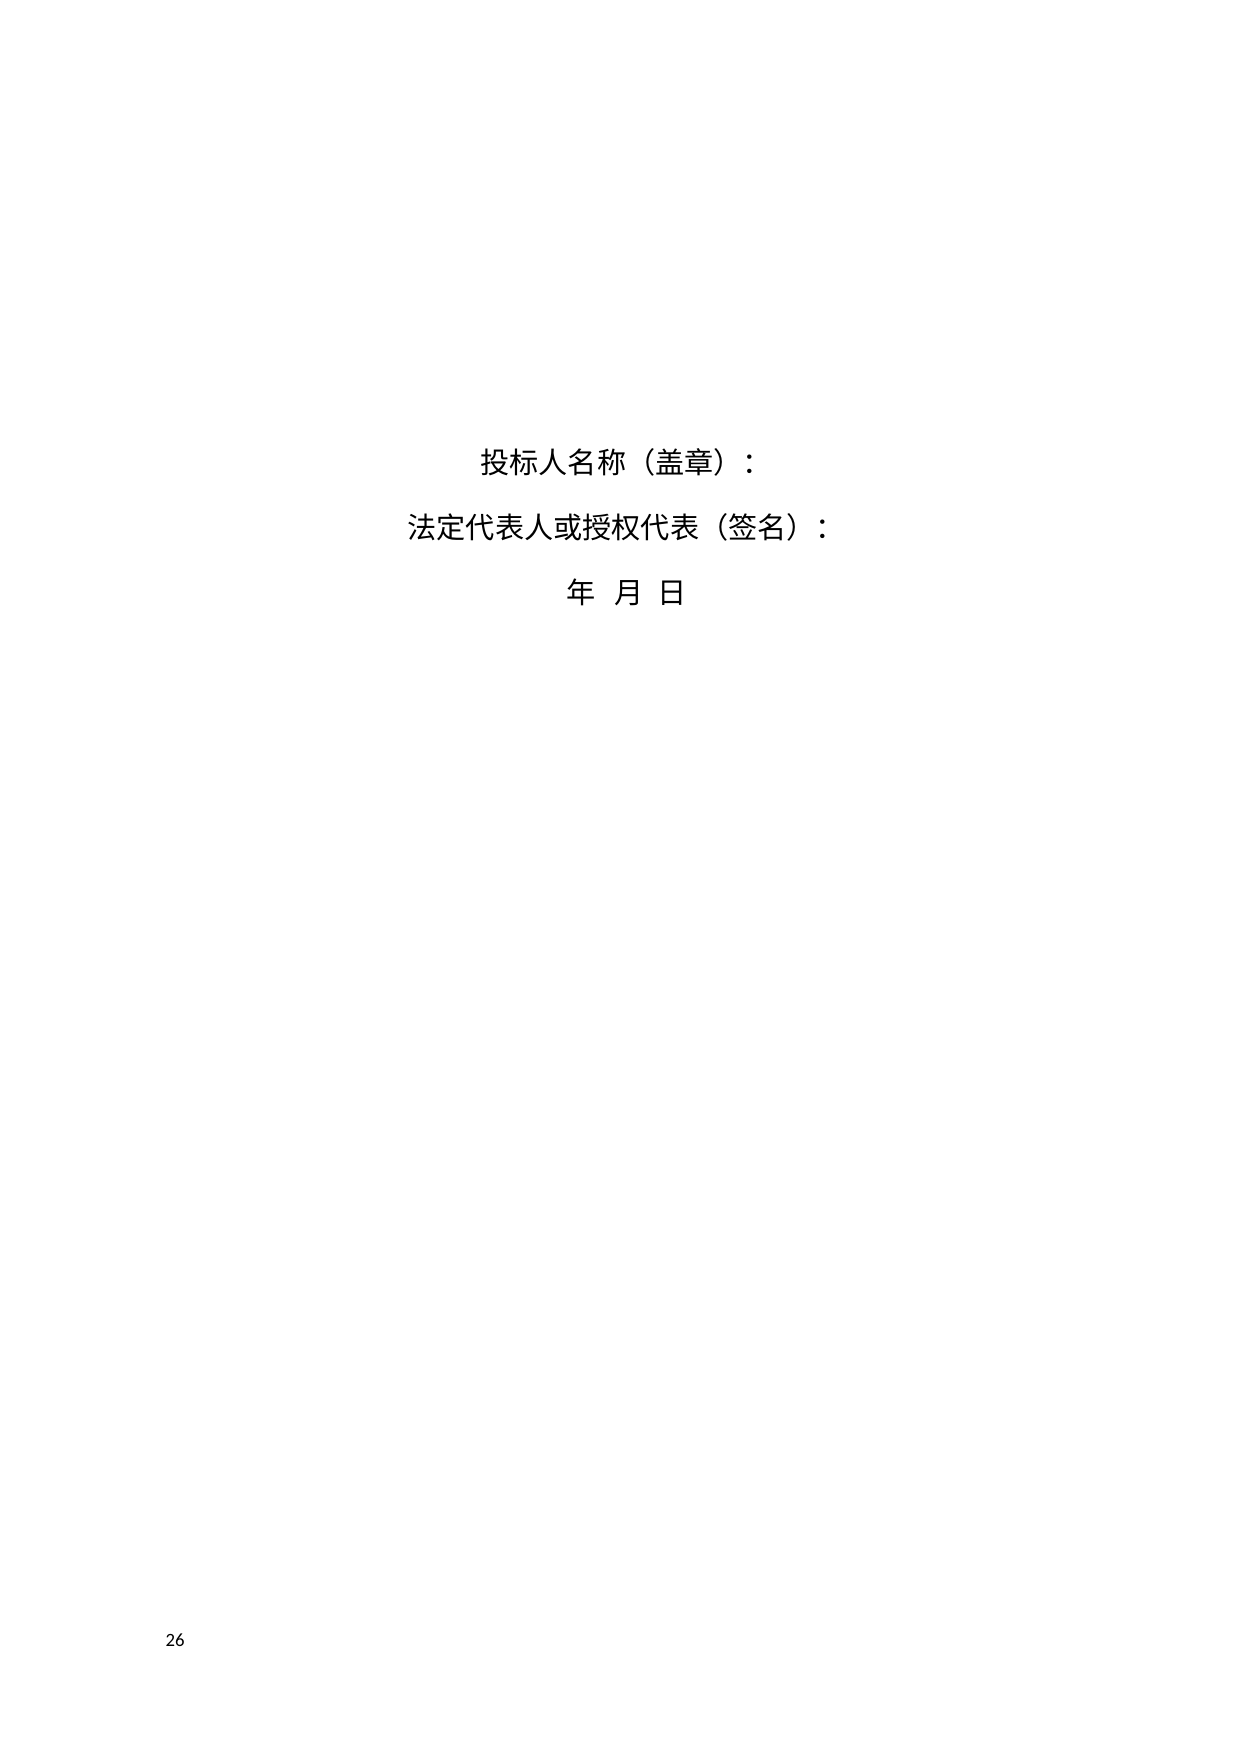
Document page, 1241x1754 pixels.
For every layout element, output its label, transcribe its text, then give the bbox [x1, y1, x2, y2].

text 年 月 日 [165, 558, 1087, 623]
text 法定代表人或授权代表（签名）： [165, 493, 1087, 558]
text 投标人名称（盖章）： [165, 428, 1087, 493]
